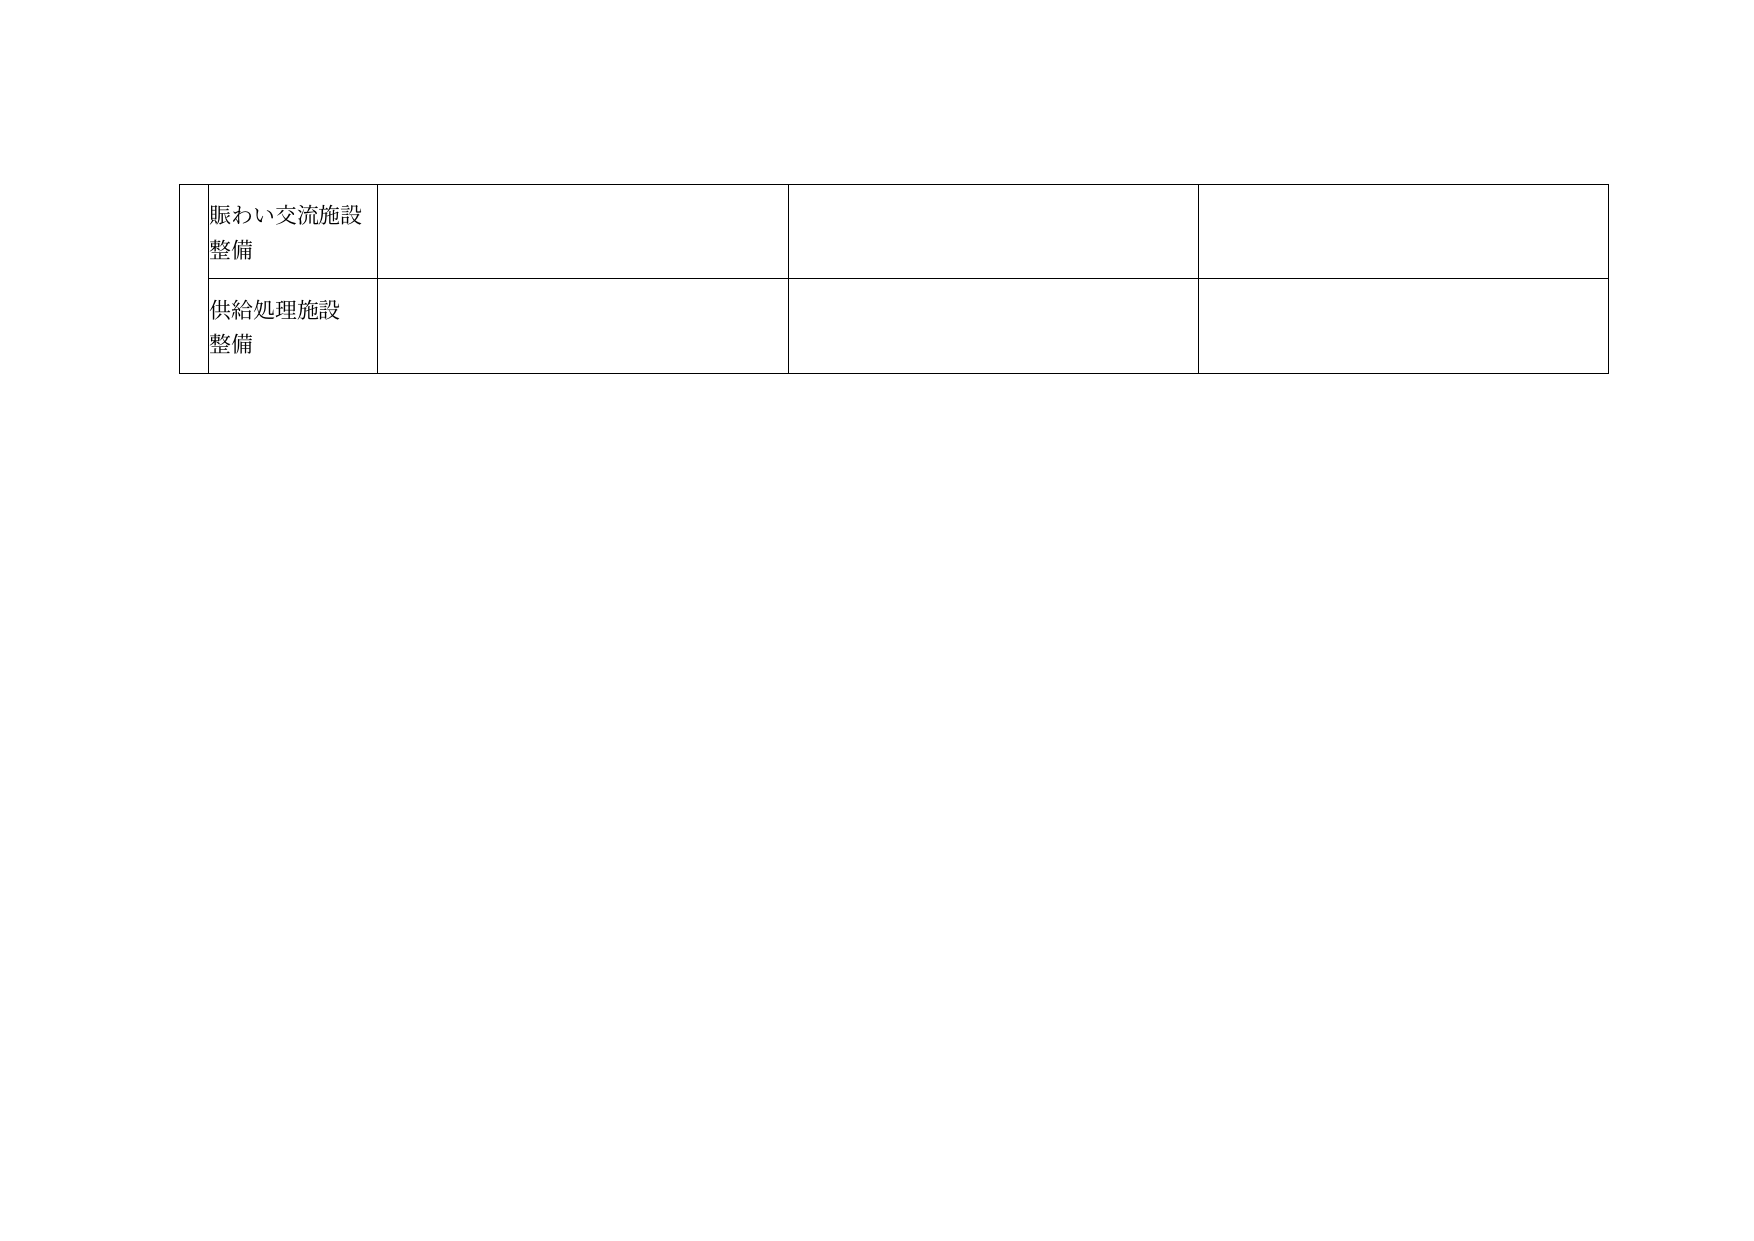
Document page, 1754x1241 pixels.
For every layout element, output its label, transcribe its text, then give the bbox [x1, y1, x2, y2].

table_cell [378, 185, 788, 278]
table_cell 賑わい交流施設 整備 [209, 185, 377, 278]
table_cell [1199, 185, 1608, 278]
table_cell 供給処理施設 整備 [209, 279, 377, 373]
table_cell [789, 279, 1198, 373]
table_cell [1199, 279, 1608, 373]
table_cell [789, 185, 1198, 278]
table_cell [378, 279, 788, 373]
